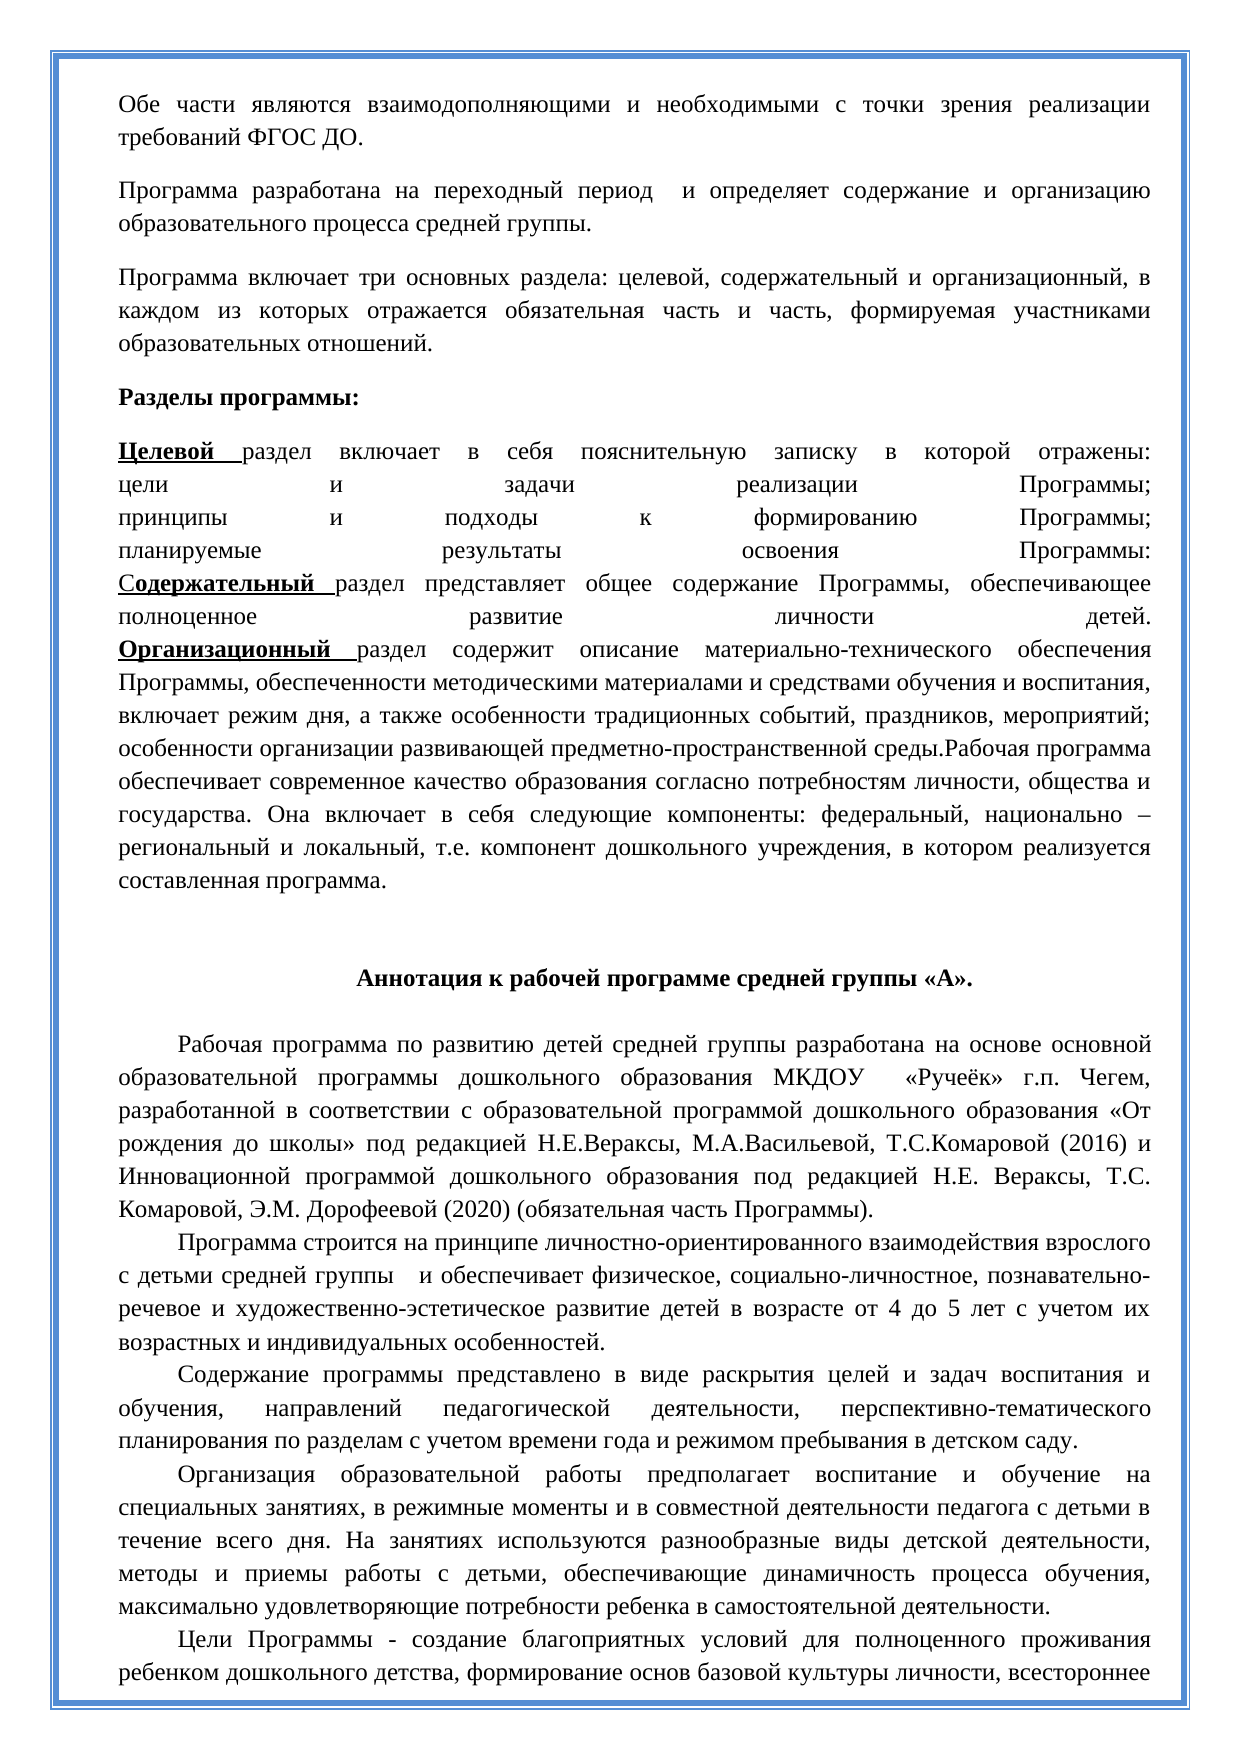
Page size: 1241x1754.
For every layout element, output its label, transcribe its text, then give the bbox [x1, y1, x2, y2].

text Обе части являются взаимодополняющими и необходимыми с точки зрения реализации требований ФГОС ДО. [118, 89, 1152, 150]
text Разделы программы: [118, 382, 1152, 411]
text Аннотация к рабочей программе средней группы «А». [118, 963, 1152, 992]
text Организация образовательной работы предполагает воспитание и обучение на специальных занятиях, в режимные моменты и в совместной деятельности педагога с детьми в течение всего дня. На занятиях используются разнообразные виды детской деятельности, методы и приемы работы с детьми, обеспечивающие динамичность процесса обучения, максимально удовлетворяющие потребности ребенка в самостоятельной деятельности. [118, 1459, 1152, 1619]
text Содержание программы представлено в виде раскрытия целей и задач воспитания и обучения, направлений педагогической деятельности, перспективно-тематического планирования по разделам с учетом времени года и режимом пребывания в детском саду. [118, 1359, 1152, 1454]
text Рабочая программа по развитию детей средней группы разработана на основе основной образовательной программы дошкольного образования МКДОУ «Ручеёк» г.п. Чегем, разработанной в соответствии с образовательной программой дошкольного образования «От рождения до школы» под редакцией Н.Е.Вераксы, М.А.Васильевой, Т.С.Комаровой (2016) и Инновационной программой дошкольного образования под редакцией Н.Е. Вераксы, Т.С. Комаровой, Э.М. Дорофеевой (2020) (обязательная часть Программы). [118, 1029, 1152, 1223]
text Целевой раздел включает в себя пояснительную записку в которой отражены: цели и задачи реализации Программы; принципы и подходы к формированию Программы; планируемые результаты освоения Программы: Содержательный раздел представляет общее содержание Программы, обеспечивающее полноценное развитие личности детей. Организационный раздел содержит описание материально-технического обеспечения Программы, обеспеченности методическими материалами и средствами обучения и воспитания, включает режим дня, а также особенности традиционных событий, праздников, мероприятий; особенности организации развивающей предметно-пространственной среды.Рабочая программа обеспечивает современное качество образования согласно потребностям личности, общества и государства. Она включает в себя следующие компоненты: федеральный, национально – региональный и локальный, т.е. компонент дошкольного учреждения, в котором реализуется составленная программа. [118, 436, 1152, 894]
text Программа включает три основных раздела: целевой, содержательный и организационный, в каждом из которых отражается обязательная часть и часть, формируемая участниками образовательных отношений. [118, 262, 1152, 357]
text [118, 1624, 1152, 1686]
text Программа разработана на переходный период и определяет содержание и организацию образовательного процесса средней группы. [118, 176, 1152, 237]
